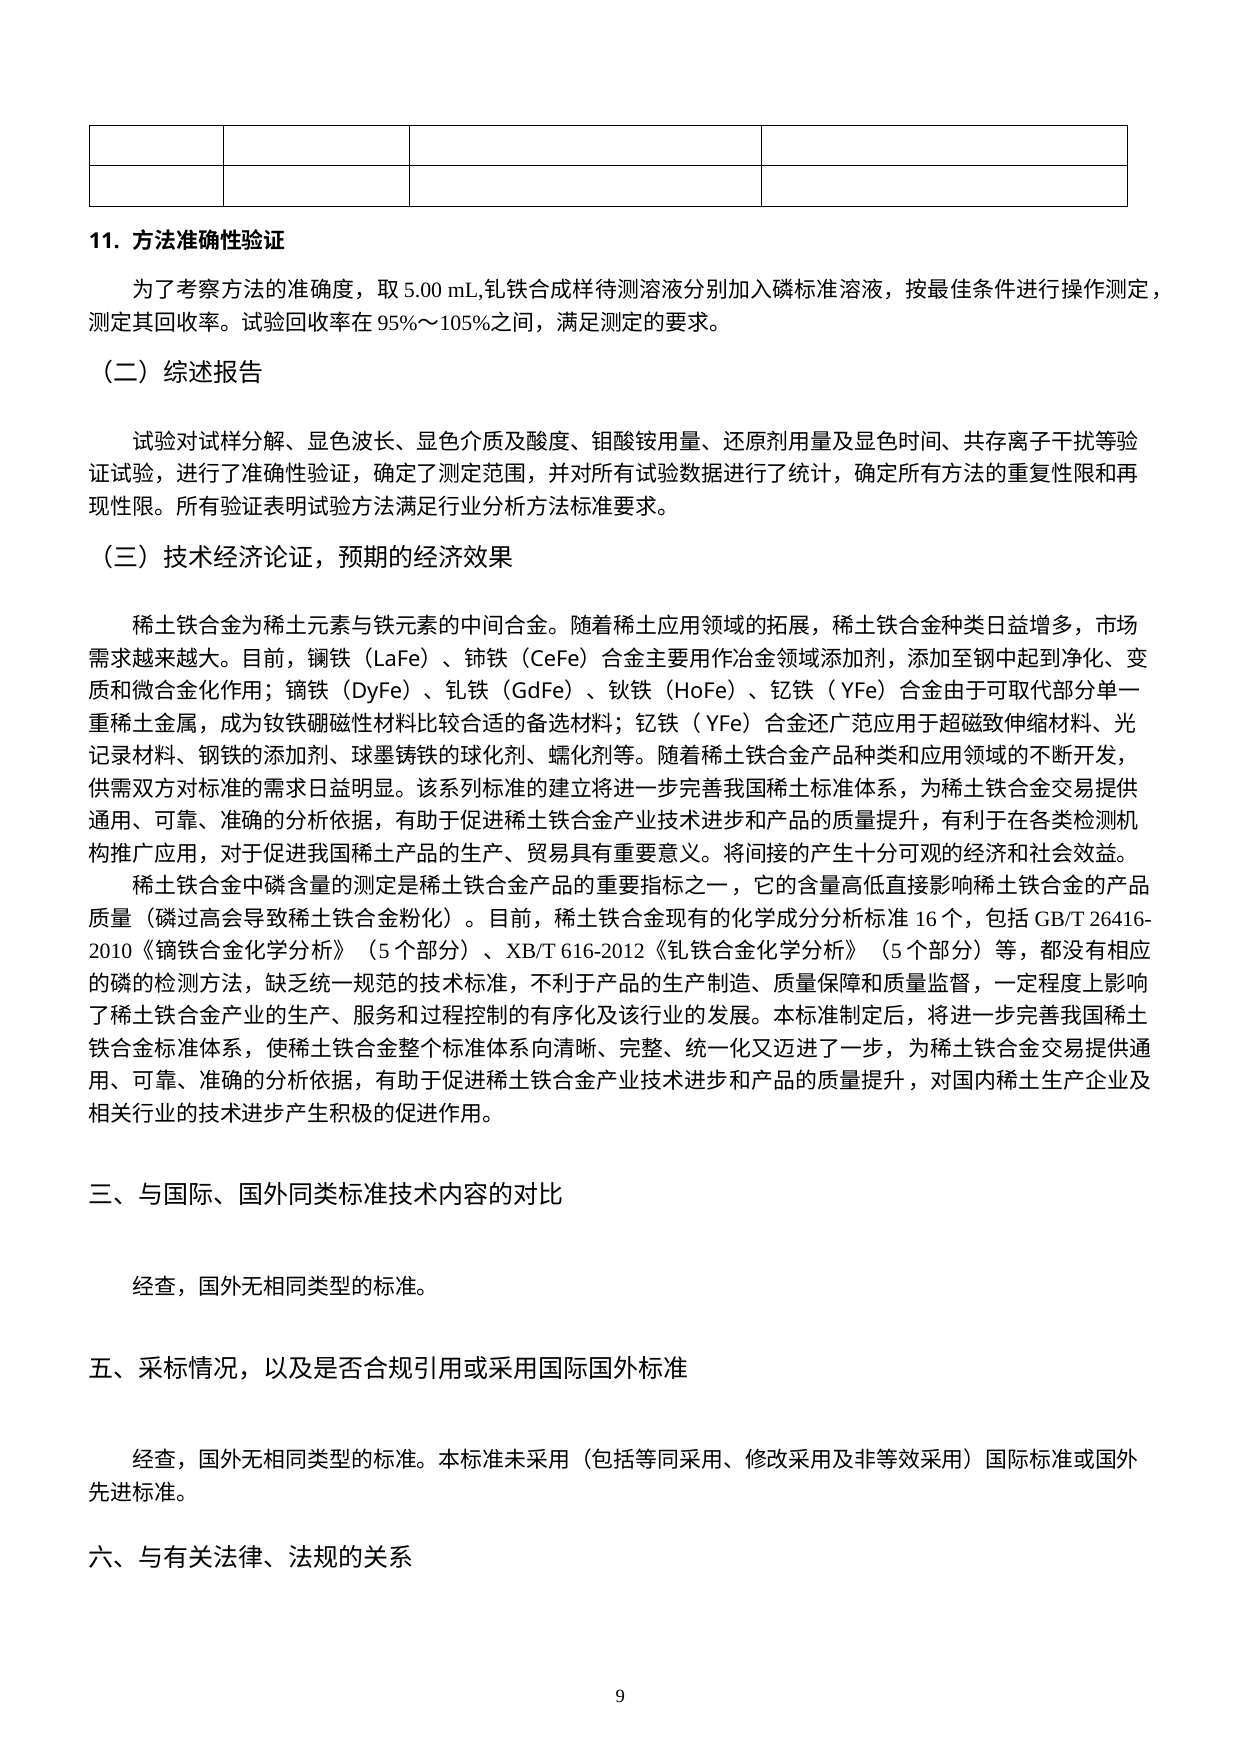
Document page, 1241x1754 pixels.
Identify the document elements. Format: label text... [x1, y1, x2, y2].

table_cell [224, 166, 409, 206]
text 为了考察方法的准确度，取5.00 mL,钆铁合成样待测溶液分别加入磷标准溶液，按最佳条件进行操作测定，测定其回收率。试验回收率在95%～105%之间，满足测定的要求。 [88, 272, 1152, 337]
table_cell [762, 126, 1127, 165]
text （二）综述报告 [88, 353, 1152, 389]
text 稀土铁合金中磷含量的测定是稀土铁合金产品的重要指标之一，它的含量高低直接影响稀土铁合金的产品质量（磷过高会导致稀土铁合金粉化）。目前，稀土铁合金现有的化学成分分析标准16个，包括GB/T 26416-2010《镝铁合金化学分析》（5个部分）、XB/T 616-2012《钆铁合金化学分析》（5个部分）等，都没有相应的磷的检测方法，缺乏统一规范的技术标准，不利于产品的生产制造、质量保障和质量监督，一定程度上影响了稀土铁合金产业的生产、服务和过程控制的有序化及该行业的发展。本标准制定后，将进一步完善我国稀土铁合金标准体系，使稀土铁合金整个标准体系向清晰、完整、统一化又迈进了一步，为稀土铁合金交易提供通用、可靠、准确的分析依据，有助于促进稀土铁合金产业技术进步和产品的质量提升，对国内稀土生产企业及相关行业的技术进步产生积极的促进作用。 [88, 868, 1152, 1128]
table_cell [762, 166, 1127, 206]
text 稀土铁合金为稀土元素与铁元素的中间合金。随着稀土应用领域的拓展，稀土铁合金种类日益增多，市场需求越来越大。目前，镧铁（LaFe）、铈铁（CeFe）合金主要用作冶金领域添加剂，添加至钢中起到净化、变质和微合金化作用；镝铁（DyFe）、钆铁（GdFe）、钬铁（HoFe）、钇铁（ YFe）合金由于可取代部分单一重稀土金属，成为钕铁硼磁性材料比较合适的备选材料；钇铁（ YFe）合金还广范应用于超磁致伸缩材料、光记录材料、钢铁的添加剂、球墨铸铁的球化剂、蠕化剂等。随着稀土铁合金产品种类和应用领域的不断开发，供需双方对标准的需求日益明显。该系列标准的建立将进一步完善我国稀土标准体系，为稀土铁合金交易提供通用、可靠、准确的分析依据，有助于促进稀土铁合金产业技术进步和产品的质量提升，有利于在各类检测机构推广应用，对于促进我国稀土产品的生产、贸易具有重要意义。将间接的产生十分可观的经济和社会效益。 [88, 608, 1152, 868]
text （三）技术经济论证，预期的经济效果 [88, 537, 1152, 573]
table_cell [224, 126, 409, 165]
text 经查，国外无相同类型的标准。本标准未采用（包括等同采用、修改采用及非等效采用）国际标准或国外先进标准。 [88, 1442, 1152, 1507]
table_cell [90, 166, 223, 206]
text 试验对试样分解、显色波长、显色介质及酸度、钼酸铵用量、还原剂用量及显色时间、共存离子干扰等验证试验，进行了准确性验证，确定了测定范围，并对所有试验数据进行了统计，确定所有方法的重复性限和再现性限。所有验证表明试验方法满足行业分析方法标准要求。 [88, 423, 1152, 521]
table_cell [410, 166, 761, 206]
list 与国际、国外同类标准技术内容的对比 [88, 1160, 1152, 1225]
table_cell [90, 126, 223, 165]
list 五、采标情况，以及是否合规引用或采用国际国外标准 [88, 1334, 1152, 1399]
text 六、与有关法律、法规的关系 [88, 1523, 1152, 1588]
list 经查，国外无相同类型的标准。 [88, 1269, 1152, 1301]
table_cell [410, 126, 761, 165]
list 方法准确性验证 [88, 223, 1152, 255]
